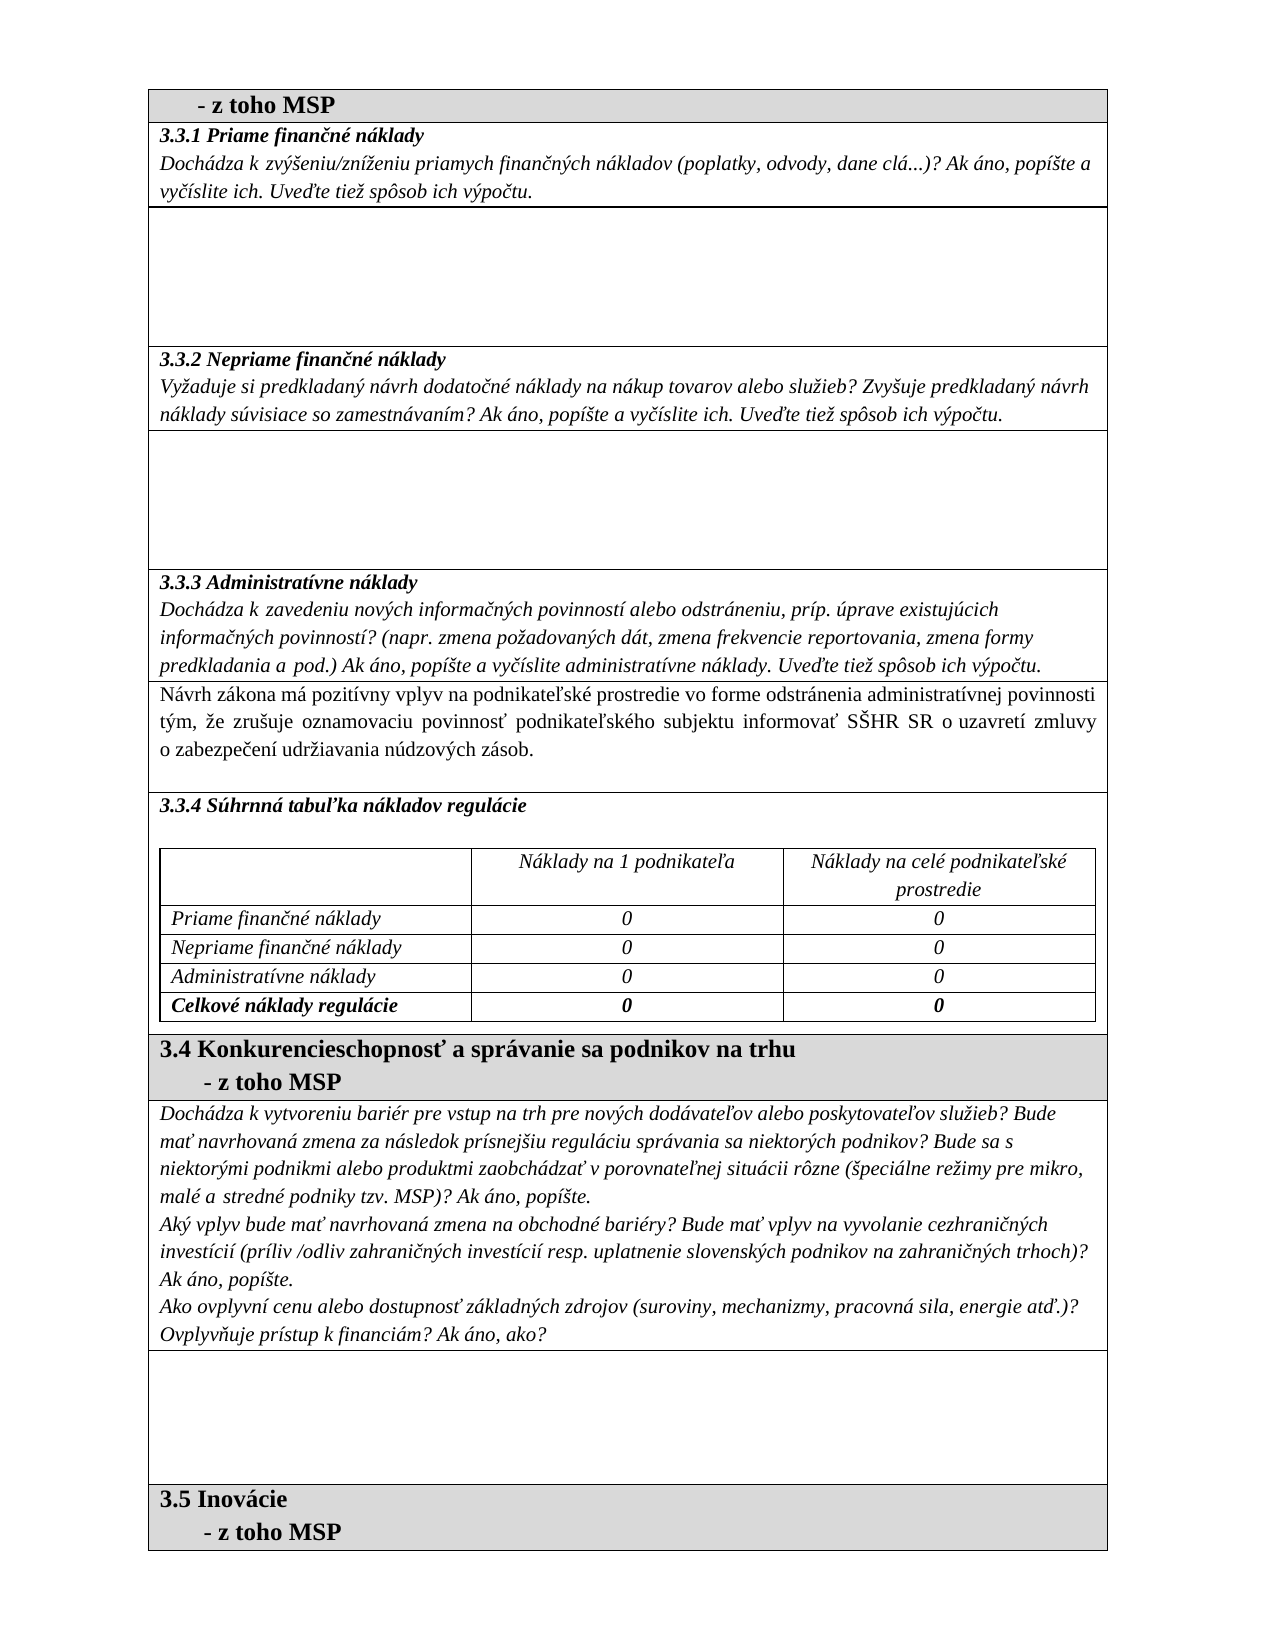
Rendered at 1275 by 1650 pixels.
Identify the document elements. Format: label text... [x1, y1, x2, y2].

table_cell [149, 208, 1107, 346]
table_cell [149, 1351, 1107, 1483]
table_cell 3.4 Konkurencieschopnosť a správanie sa podnikov na trhu - z toho MSP [149, 1035, 1107, 1100]
table_cell [149, 431, 1107, 569]
table_cell Dochádza k vytvoreniu bariér pre vstup na trh pre nových dodávateľov alebo poskytovateľov služieb? Bude mať navrhovaná zmena za následok prísnejšiu reguláciu správania sa niektorých podnikov? Bude sa s niektorými podnikmi alebo produktmi zaobchádzať v porovnateľnej situácii rôzne (špeciálne režimy pre mikro, malé a stredné podniky tzv. MSP)? Ak áno, popíšte. Aký vplyv bude mať navrhovaná zmena na obchodné bariéry? Bude mať vplyv na vyvolanie cezhraničných investícií (príliv /odliv zahraničných investícií resp. uplatnenie slovenských podnikov na zahraničných trhoch)? Ak áno, popíšte. Ako ovplyvní cenu alebo dostupnosť základných zdrojov (suroviny, mechanizmy, pracovná sila, energie atď.)? Ovplyvňuje prístup k financiám? Ak áno, ako? [149, 1101, 1107, 1350]
table_cell 3.5 Inovácie - z toho MSP [149, 1485, 1107, 1550]
table_cell Návrh zákona má pozitívny vplyv na podnikateľské prostredie vo forme odstránenia administratívnej povinnosti tým, že zrušuje oznamovaciu povinnosť podnikateľského subjektu informovať SŠHR SR o uzavretí zmluvy o zabezpečení udržiavania núdzových zásob. [149, 682, 1107, 792]
table_cell 3.3.1 Priame finančné náklady Dochádza k zvýšeniu/zníženiu priamych finančných nákladov (poplatky, odvody, dane clá...)? Ak áno, popíšte a vyčíslite ich. Uveďte tiež spôsob ich výpočtu. [149, 123, 1107, 206]
table_cell 3.3.3 Administratívne náklady Dochádza k zavedeniu nových informačných povinností alebo odstráneniu, príp. úprave existujúcich informačných povinností? (napr. zmena požadovaných dát, zmena frekvencie reportovania, zmena formy predkladania a pod.) Ak áno, popíšte a vyčíslite administratívne náklady. Uveďte tiež spôsob ich výpočtu. [149, 570, 1107, 681]
table_cell 3.3.4 Súhrnná tabuľka nákladov regulácie [149, 793, 1107, 1033]
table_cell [149, 90, 1107, 122]
table_cell 3.3.2 Nepriame finančné náklady Vyžaduje si predkladaný návrh dodatočné náklady na nákup tovarov alebo služieb? Zvyšuje predkladaný návrh náklady súvisiace so zamestnávaním? Ak áno, popíšte a vyčíslite ich. Uveďte tiež spôsob ich výpočtu. [149, 347, 1107, 430]
